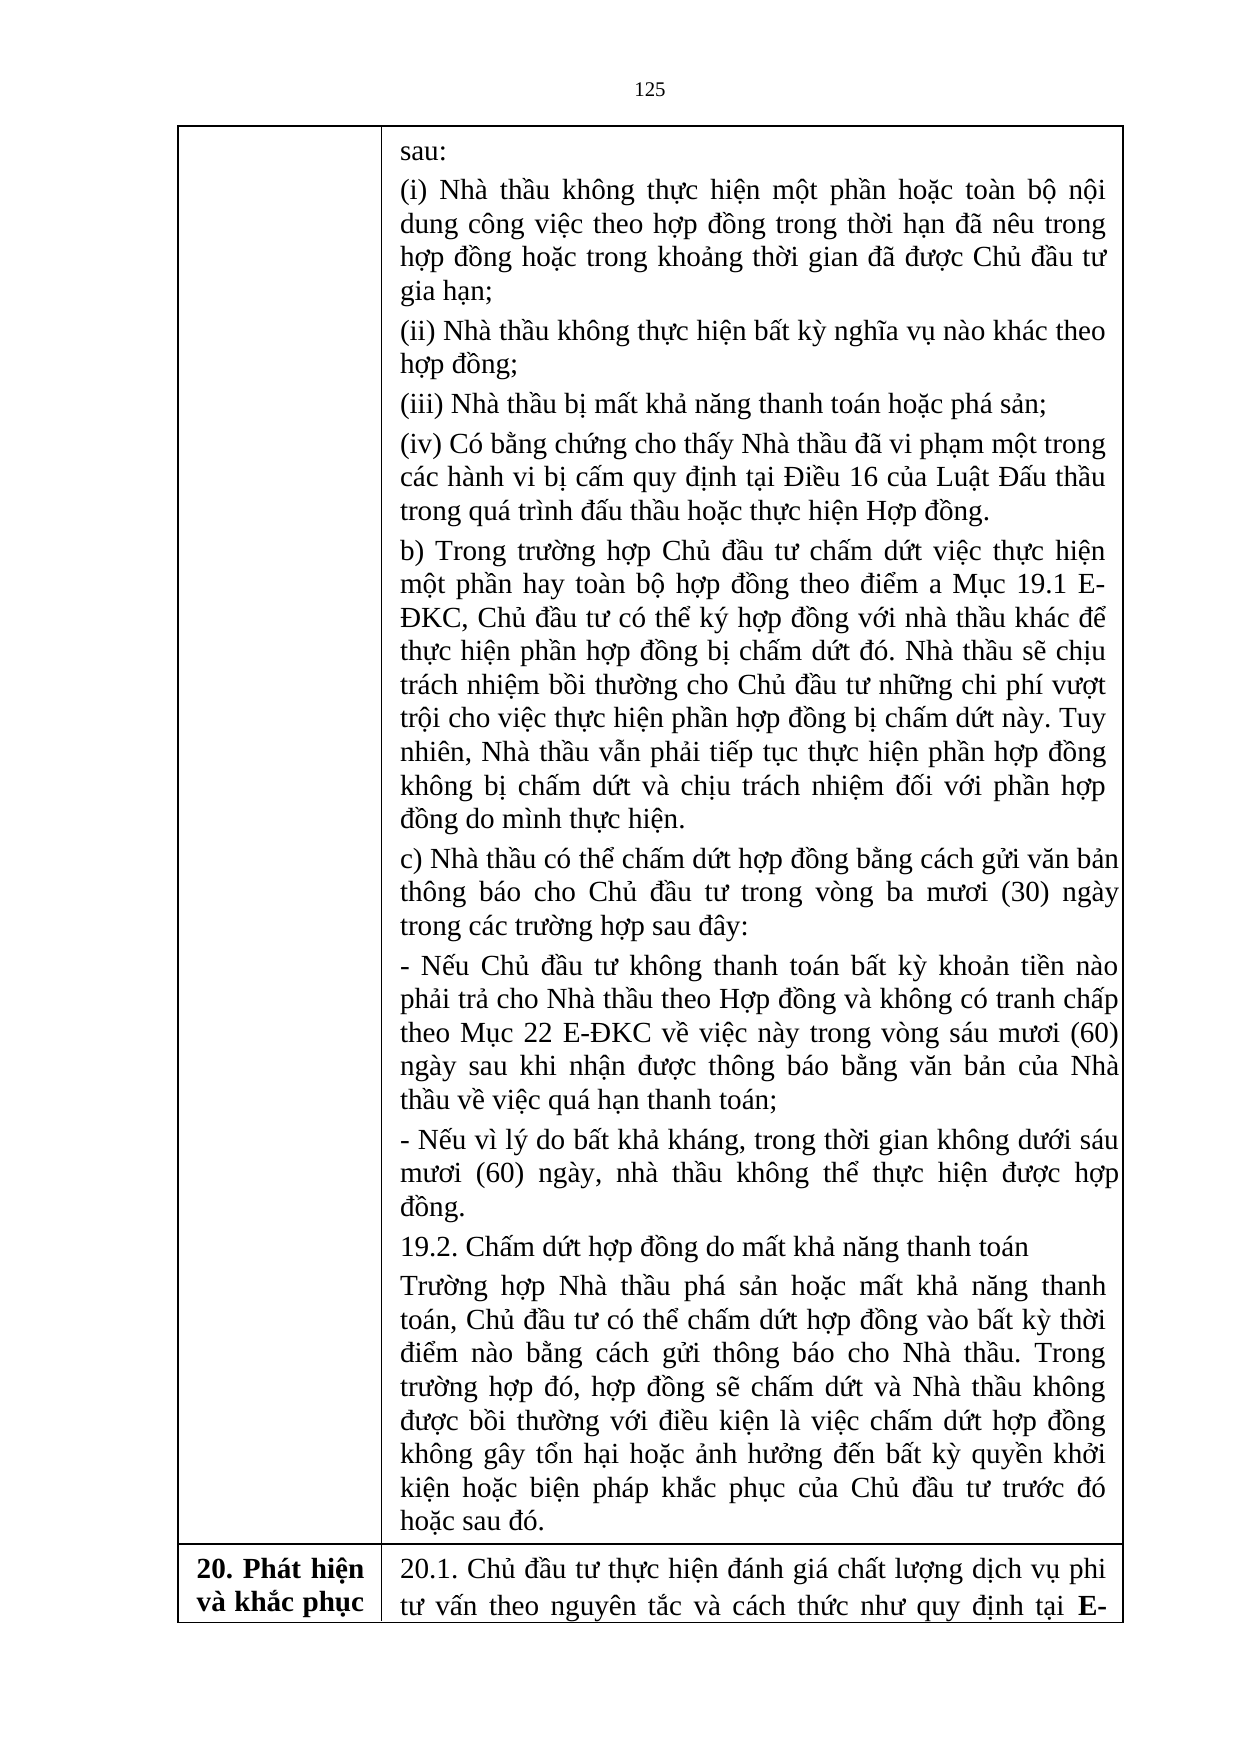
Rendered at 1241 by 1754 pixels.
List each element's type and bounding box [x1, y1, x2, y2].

table_cell [382, 127, 1122, 1543]
table_cell [382, 1545, 1122, 1621]
table_cell [179, 1545, 381, 1621]
table_cell [179, 127, 381, 1543]
